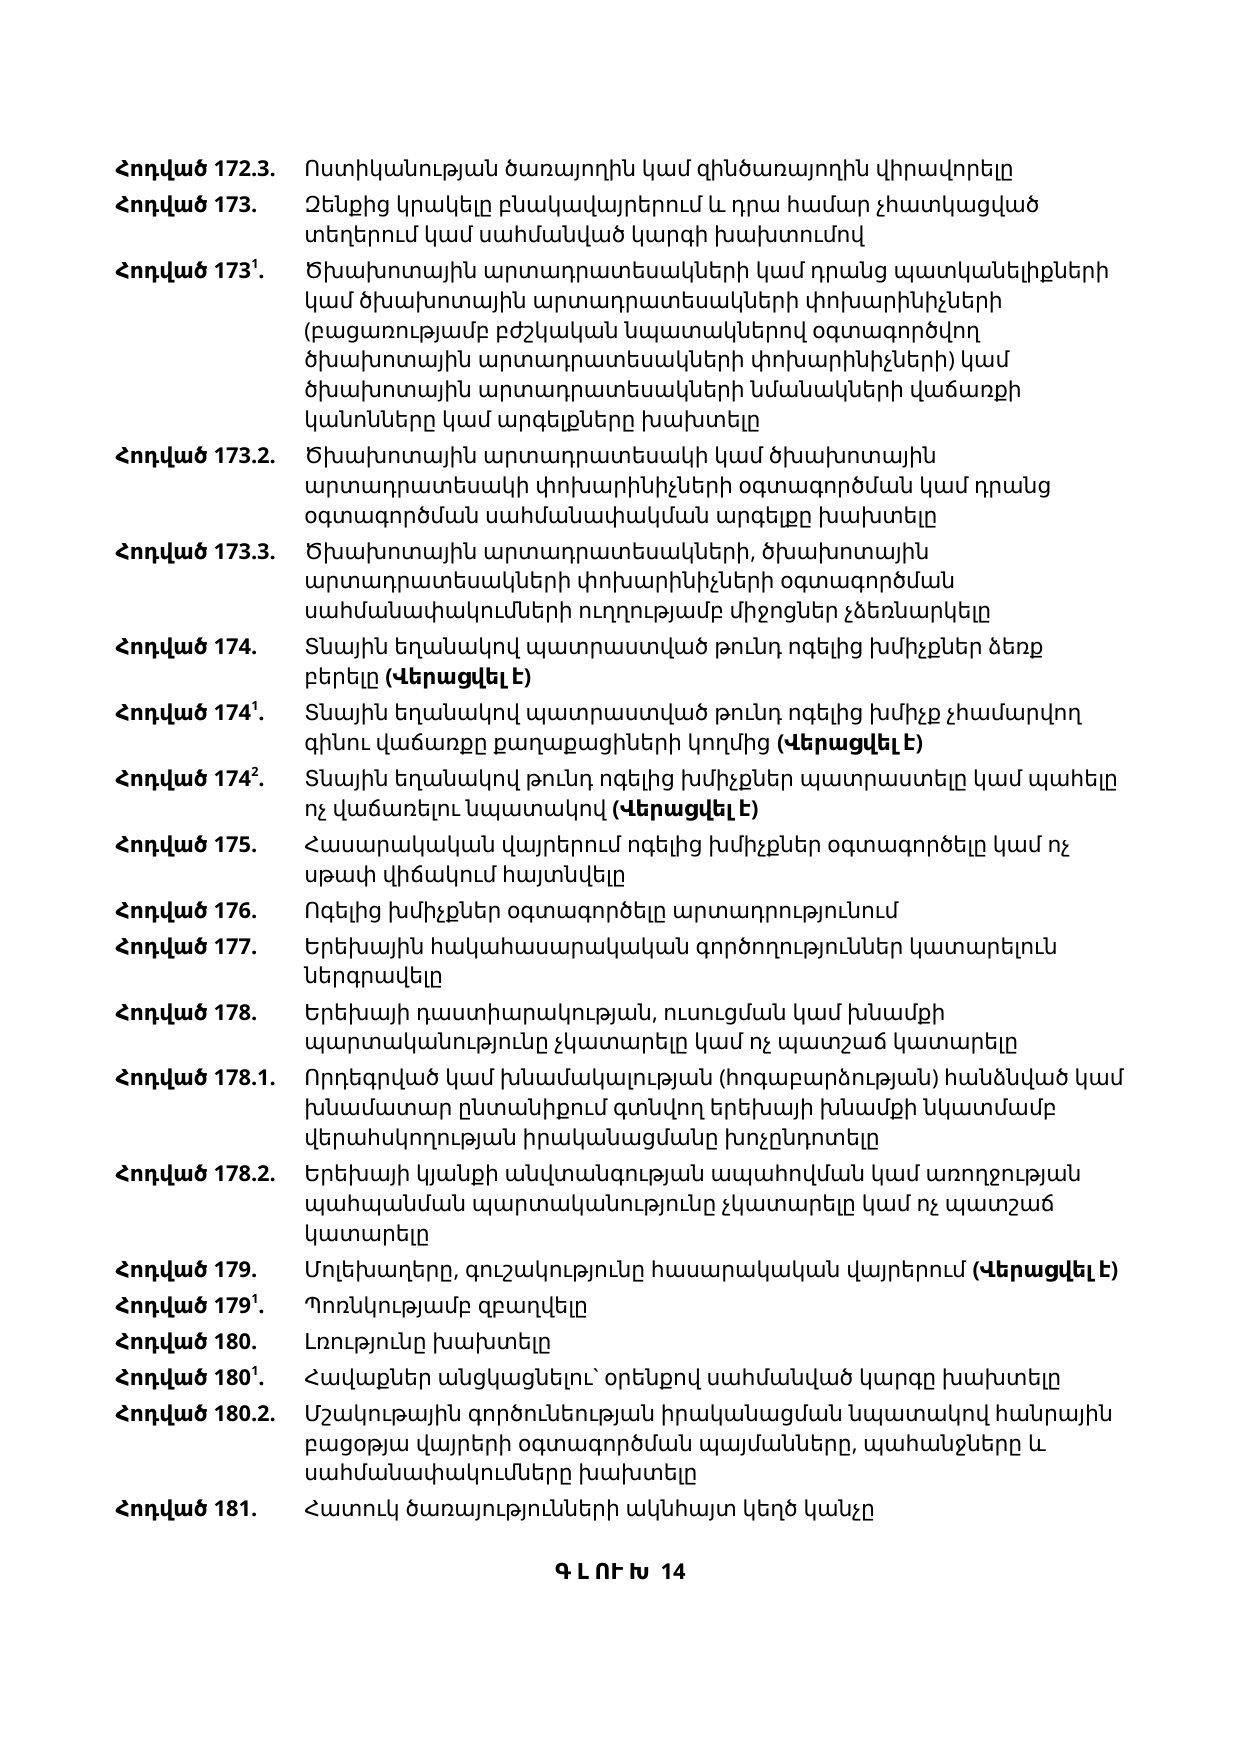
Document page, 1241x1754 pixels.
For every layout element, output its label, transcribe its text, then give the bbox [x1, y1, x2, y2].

table_cell Հոդված 1731. [112, 252, 301, 437]
table_cell Ծխախոտային արտադրատեսակների կամ դրանց պատկանելիքների կամ ծխախոտային արտադրատեսակների փոխարինիչների (բացառությամբ բժշկական նպատակներով օգտագործվող ծխախոտային արտադրատեսակների փոխարինիչների) կամ ծխախոտային արտադրատեսակների նմանակների վաճառքի կանոնները կամ արգելքները խախտելը [301, 252, 1128, 437]
table_cell Պոռնկությամբ զբաղվելը [301, 1286, 1128, 1322]
table_cell Զենքից կրակելը բնակավայրերում և դրա համար չհատկացված տեղերում կամ սահմանված կարգի խախտումով [301, 186, 1128, 252]
table_cell Մոլեխաղերը, գուշակությունը հասարակական վայրերում (Վերացվել է) [301, 1250, 1128, 1286]
table_cell Հասարակական վայրերում ոգելից խմիչքներ օգտագործելը կամ ոչ սթափ վիճակում հայտնվելը [301, 826, 1128, 891]
table_cell Ծխախոտային արտադրատեսակի կամ ծխախոտային արտադրատեսակի փոխարինիչների օգտագործման կամ դրանց օգտագործման սահմանափակման արգելքը խախտելը [301, 437, 1128, 532]
table_cell Հատուկ ծառայությունների ակնհայտ կեղծ կանչը [301, 1490, 1128, 1526]
table_cell Որդեգրված կամ խնամակալության (հոգաբարձության) հանձնված կամ խնամատար ընտանիքում գտնվող երեխայի խնամքի նկատմամբ վերահսկողության իրականացմանը խոչընդոտելը [301, 1059, 1128, 1155]
table_cell Տնային եղանակով պատրաստված թունդ ոգելից խմիչքներ ձեռք բերելը (Վերացվել է) [301, 628, 1128, 694]
table_cell Հոդված 173.3. [112, 533, 301, 628]
table_cell Հոդված 1801. [112, 1359, 301, 1394]
table_cell Հոդված 178. [112, 993, 301, 1059]
table_cell Հոդված 174. [112, 628, 301, 694]
table_cell Հոդված 177. [112, 928, 301, 993]
table_cell Ոգելից խմիչքներ օգտագործելը արտադրությունում [301, 891, 1128, 927]
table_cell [112, 1526, 1128, 1589]
table_cell Հոդված 180. [112, 1323, 301, 1358]
table_cell Հավաքներ անցկացնելու` օրենքով սահմանված կարգը խախտելը [301, 1359, 1128, 1394]
table_cell Հոդված 173.2. [112, 437, 301, 532]
table_cell Հոդված 176. [112, 891, 301, 927]
table_cell Հոդված 173. [112, 186, 301, 252]
table_cell Հոդված 181. [112, 1490, 301, 1526]
table_cell Երեխայի կյանքի անվտանգության ապահովման կամ առողջության պահպանման պարտականությունը չկատարելը կամ ոչ պատշաճ կատարելը [301, 1155, 1128, 1250]
table_cell Հոդված 178.2. [112, 1155, 301, 1250]
table_cell Տնային եղանակով պատրաստված թունդ ոգելից խմիչք չհամարվող գինու վաճառքը քաղաքացիների կողմից (Վերացվել է) [301, 694, 1128, 760]
table_cell Հոդված 178.1. [112, 1059, 301, 1155]
table_cell Երեխայի դաստիարակության, ուսուցման կամ խնամքի պարտականությունը չկատարելը կամ ոչ պատշաճ կատարելը [301, 993, 1128, 1059]
table_cell Հոդված 1791. [112, 1286, 301, 1322]
table_cell Հոդված 1742. [112, 760, 301, 826]
table_cell Երեխային հակահասարակական գործողություններ կատարելուն ներգրավելը [301, 928, 1128, 993]
table_cell Լռությունը խախտելը [301, 1323, 1128, 1358]
table_cell Հոդված 180.2. [112, 1395, 301, 1490]
table_cell Հոդված 175. [112, 826, 301, 891]
table_cell Ծխախոտային արտադրատեսակների, ծխախոտային արտադրատեսակների փոխարինիչների օգտագործման սահմանափակումների ուղղությամբ միջոցներ չձեռնարկելը [301, 533, 1128, 628]
table_cell Մշակութային գործունեության իրականացման նպատակով հանրային բացօթյա վայրերի օգտագործման պայմանները, պահանջները և սահմանափակումները խախտելը [301, 1395, 1128, 1490]
table_cell Հոդված 179. [112, 1250, 301, 1286]
table_cell Տնային եղանակով թունդ ոգելից խմիչքներ պատրաստելը կամ պահելը ոչ վաճառելու նպատակով (Վերացվել է) [301, 760, 1128, 826]
table_cell Հոդված 172.3. [112, 150, 301, 186]
table_cell Հոդված 1741. [112, 694, 301, 760]
table_cell Ոստիկանության ծառայողին կամ զինծառայողին վիրավորելը [301, 150, 1128, 186]
